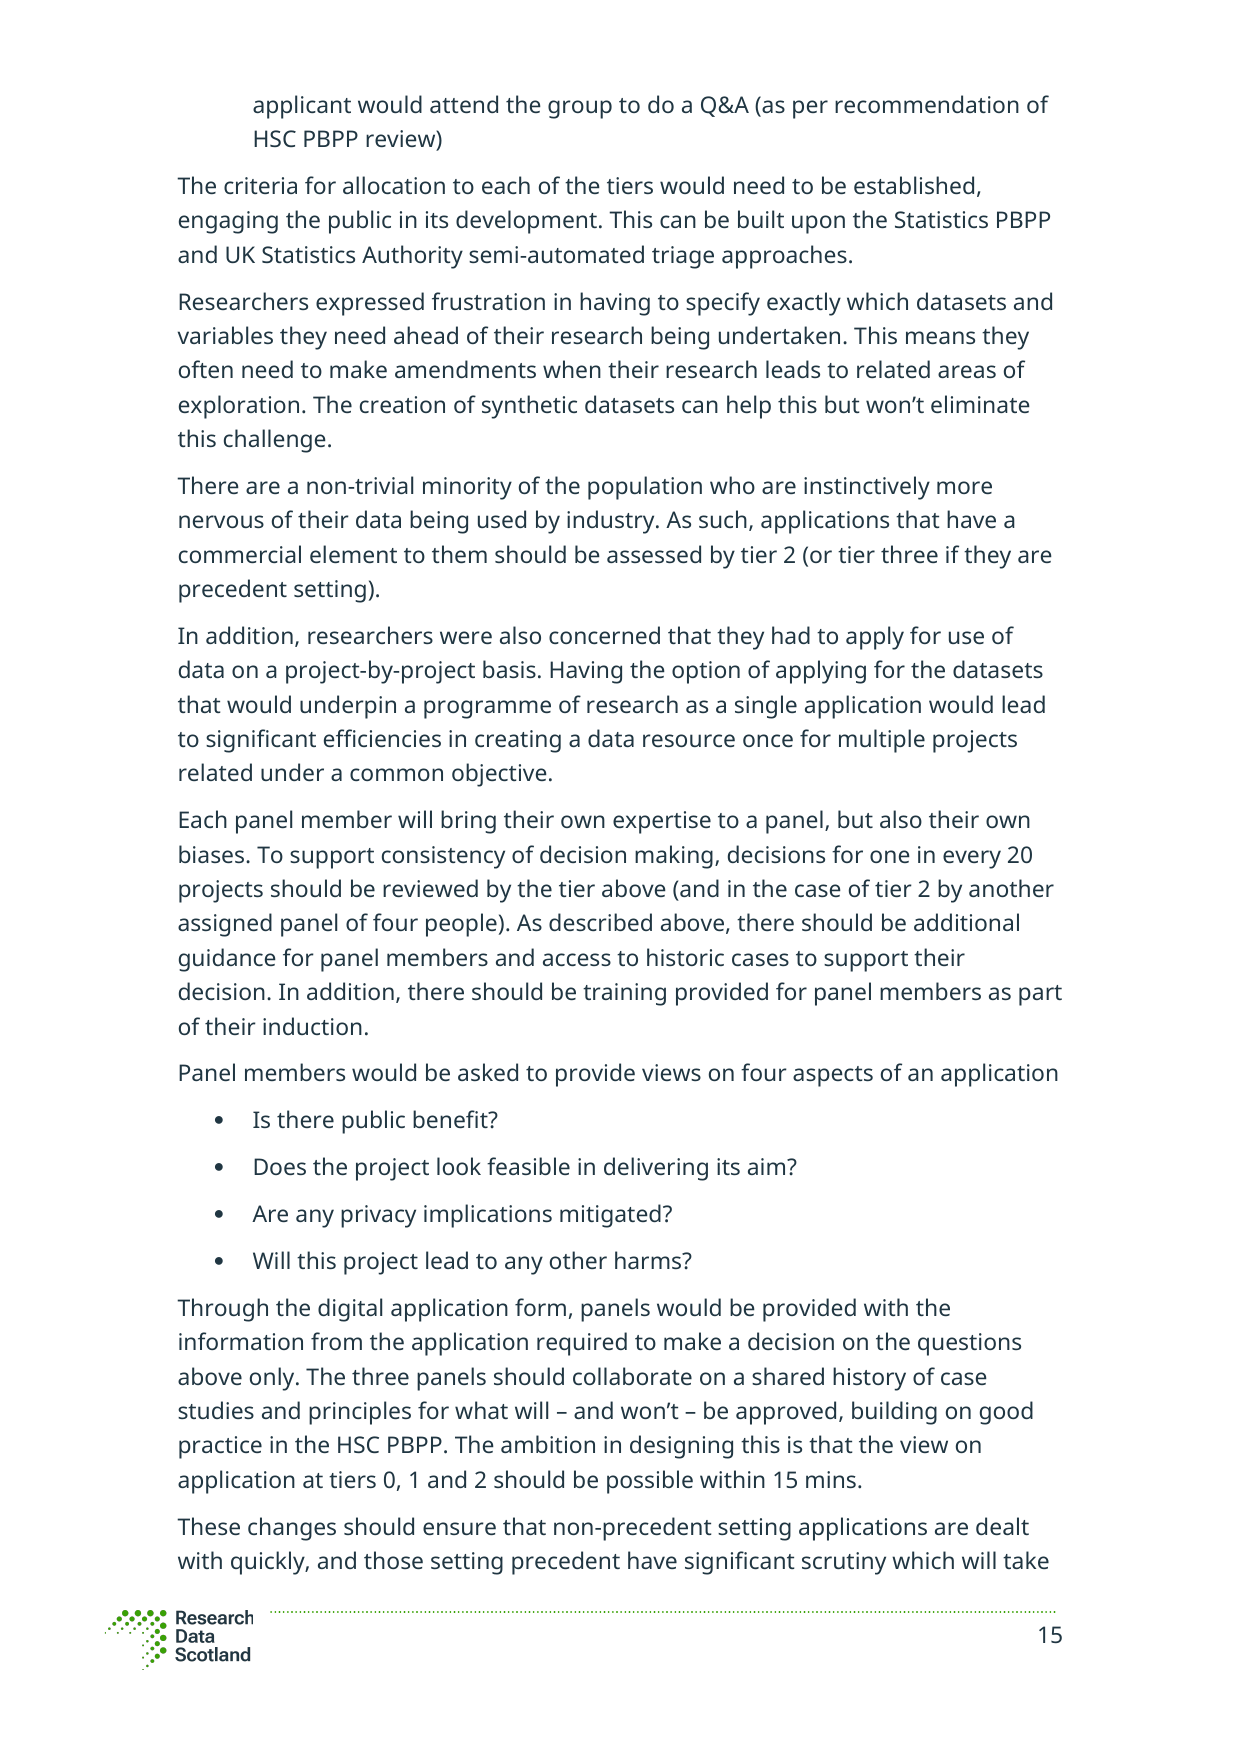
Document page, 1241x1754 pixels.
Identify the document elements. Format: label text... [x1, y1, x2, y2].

text Panel members would be asked to provide views on four aspects of an application [177, 1057, 1063, 1089]
text Through the digital application form, panels would be provided with the information from the application required to make a decision on the questions above only. The three panels should collaborate on a shared history of case studies and principles for what will – and won’t – be approved, building on good practice in the HSC PBPP. The ambition in designing this is that the view on application at tiers 0, 1 and 2 should be possible within 15 mins. [177, 1292, 1063, 1495]
text The criteria for allocation to each of the tiers would need to be established, engaging the public in its development. This can be built upon the Statistics PBPP and UK Statistics Authority semi-automated triage approaches. [177, 170, 1063, 270]
text There are a non-trivial minority of the population who are instinctively more nervous of their data being used by industry. As such, applications that have a commercial element to them should be assessed by tier 2 (or tier three if they are precedent setting). [177, 470, 1063, 604]
text Researchers expressed frustration in having to specify exactly which datasets and variables they need ahead of their research being undertaken. This means they often need to make amendments when their research leads to related areas of exploration. The creation of synthetic datasets can help this but won’t eliminate this challenge. [177, 286, 1063, 454]
text Each panel member will bring their own expertise to a panel, but also their own biases. To support consistency of decision making, decisions for one in every 20 projects should be reviewed by the tier above (and in the case of tier 2 by another assigned panel of four people). As described above, there should be additional guidance for panel members and access to historic cases to support their decision. In addition, there should be training provided for panel members as part of their induction. [177, 804, 1063, 1042]
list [215, 89, 1063, 154]
list Is there public benefit? [215, 1104, 1063, 1136]
list Are any privacy implications mitigated? [215, 1198, 1063, 1229]
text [177, 1511, 1063, 1576]
list Will this project lead to any other harms? [215, 1245, 1063, 1276]
list Does the project look feasible in delivering its aim? [215, 1151, 1063, 1182]
text In addition, researchers were also concerned that they had to apply for use of data on a project-by-project basis. Having the option of applying for the datasets that would underpin a programme of research as a single application would lead to significant efficiencies in creating a data resource once for multiple projects related under a common objective. [177, 620, 1063, 789]
